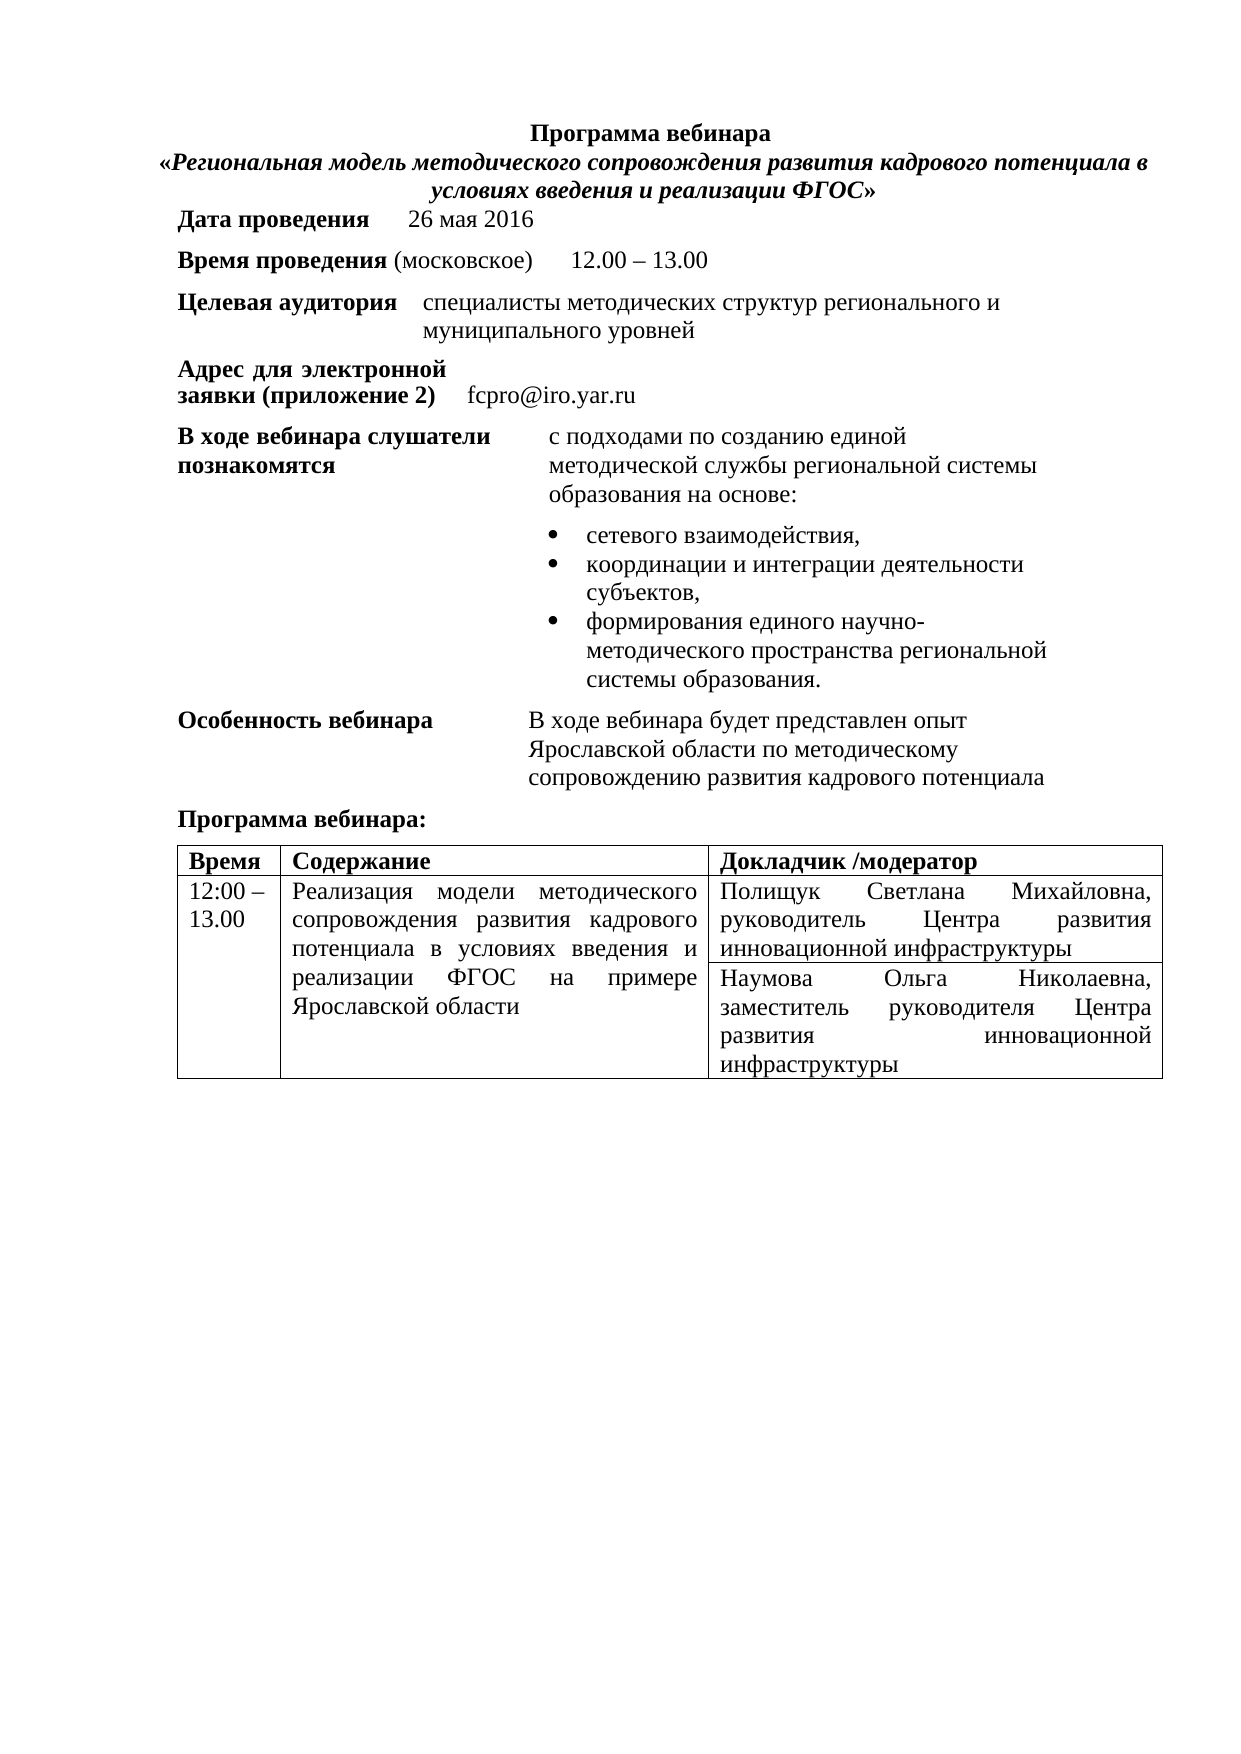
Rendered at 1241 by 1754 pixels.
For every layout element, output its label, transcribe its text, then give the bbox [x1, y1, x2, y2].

table_header Содержание [281, 846, 708, 875]
table_cell Адрес для электронной заявки (приложение 2) [166, 357, 458, 421]
table_cell Особенность вебинара [166, 705, 517, 804]
table_header Время [178, 846, 280, 875]
table_cell Целевая аудитория [166, 287, 413, 357]
table_cell специалисты методических структур регионального и муниципального уровней [414, 287, 1080, 357]
table_header Дата проведения [166, 204, 399, 246]
table_header Докладчик /модератор [709, 846, 1162, 875]
table_cell Реализация модели методического сопровождения развития кадрового потенциала в условиях введения и реализации ФГОС на примере Ярославской области [281, 876, 708, 1078]
table_cell В ходе вебинара будет представлен опыт Ярославской области по методическому сопровождению развития кадрового потенциала [517, 705, 1080, 804]
text Программа вебинара: [177, 804, 1152, 832]
text Программа вебинара «Региональная модель методического сопровождения развития кадрового потенциала в условиях введения и реализации ФГОС» [155, 118, 1152, 204]
table_cell Время проведения (московское) [166, 246, 561, 287]
table_cell 12:00 – 13.00 [178, 876, 280, 1078]
table_cell В ходе вебинара слушатели познакомятся [166, 421, 502, 705]
table_header 26 мая 2016 [399, 204, 1080, 246]
table_cell с подходами по созданию единой методической службы региональной системы образования на основе: сетевого взаимодействия, координации и интеграции деятельности субъектов, формирования единого научно-методического пространства региональной системы образования. [502, 421, 1065, 705]
table_cell Наумова Ольга Николаевна, заместитель руководителя Центра развития инновационной инфраструктуры [709, 963, 1162, 1078]
table_cell fcpro@iro.yar.ru [458, 357, 1080, 421]
table_cell 12.00 – 13.00 [561, 246, 1080, 287]
table_cell Полищук Светлана Михайловна, руководитель Центра развития инновационной инфраструктуры [709, 876, 1162, 962]
